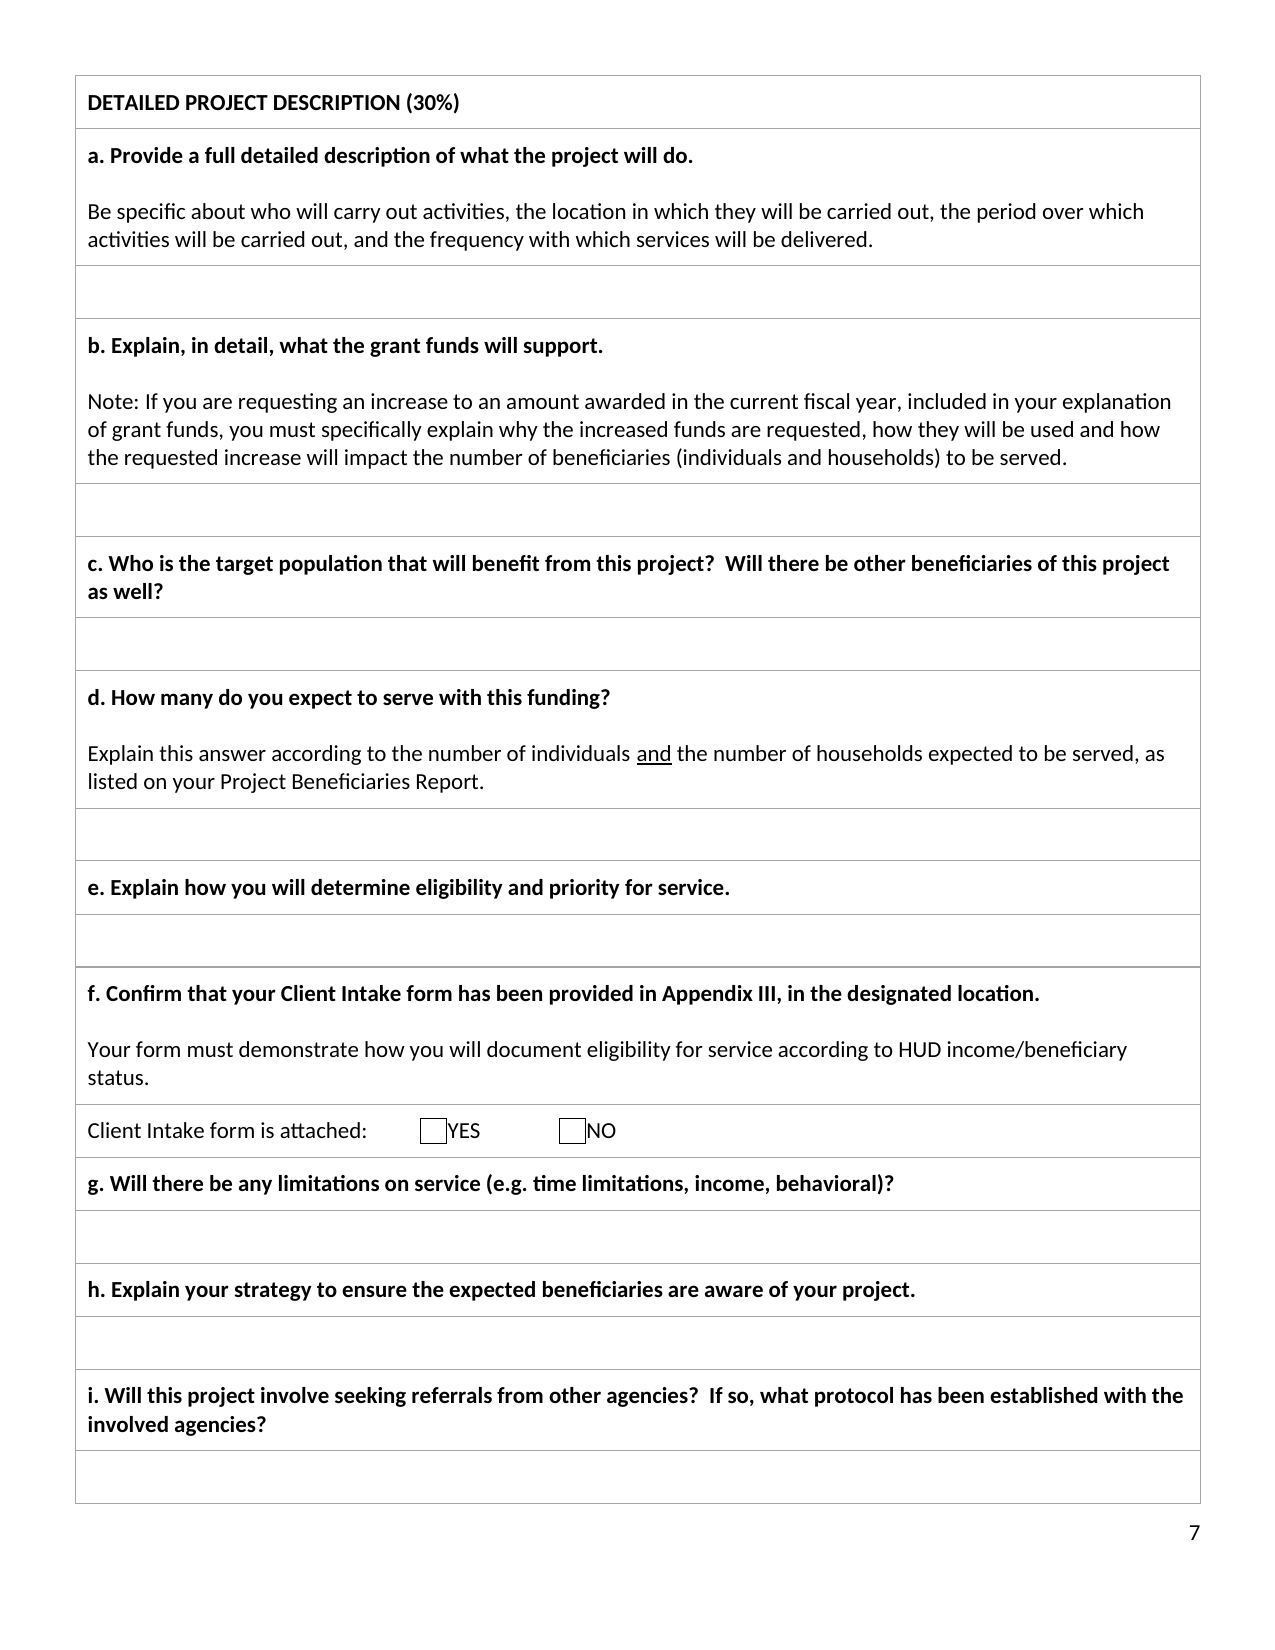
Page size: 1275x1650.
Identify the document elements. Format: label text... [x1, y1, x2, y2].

table_cell a. Provide a full detailed description of what the project will do. Be specific about who will carry out activities, the location in which they will be carried out, the period over which activities will be carried out, and the frequency with which services will be delivered. [76, 129, 1200, 265]
table_cell [76, 266, 1200, 318]
table_cell b. Explain, in detail, what the grant funds will support. Note: If you are requesting an increase to an amount awarded in the current fiscal year, included in your explanation of grant funds, you must specifically explain why the increased funds are requested, how they will be used and how the requested increase will impact the number of beneficiaries (individuals and households) to be served. [76, 319, 1200, 483]
table_cell c. Who is the target population that will benefit from this project? Will there be other beneficiaries of this project as well? [76, 537, 1200, 617]
table_cell [76, 809, 1200, 860]
table_header DETAILED PROJECT DESCRIPTION (30%) [76, 76, 1200, 128]
table_cell [76, 1211, 1200, 1263]
table_cell f. Confirm that your Client Intake form has been provided in Appendix III, in the designated location. Your form must demonstrate how you will document eligibility for service according to HUD income/beneficiary status. [76, 968, 1200, 1103]
table_cell [76, 915, 1200, 966]
table_cell d. How many do you expect to serve with this funding? Explain this answer according to the number of individuals and the number of households expected to be served, as listed on your Project Beneficiaries Report. [76, 671, 1200, 807]
table_cell [76, 1317, 1200, 1369]
table_cell [76, 618, 1200, 670]
table_cell Client Intake form is attached: YES NO [76, 1105, 1200, 1157]
table_cell [76, 484, 1200, 536]
table_cell i. Will this project involve seeking referrals from other agencies? If so, what protocol has been established with the involved agencies? [76, 1370, 1200, 1450]
table_cell e. Explain how you will determine eligibility and priority for service. [76, 861, 1200, 913]
table_cell g. Will there be any limitations on service (e.g. time limitations, income, behavioral)? [76, 1158, 1200, 1209]
table_cell [76, 1451, 1200, 1503]
table_cell h. Explain your strategy to ensure the expected beneficiaries are aware of your project. [76, 1264, 1200, 1316]
